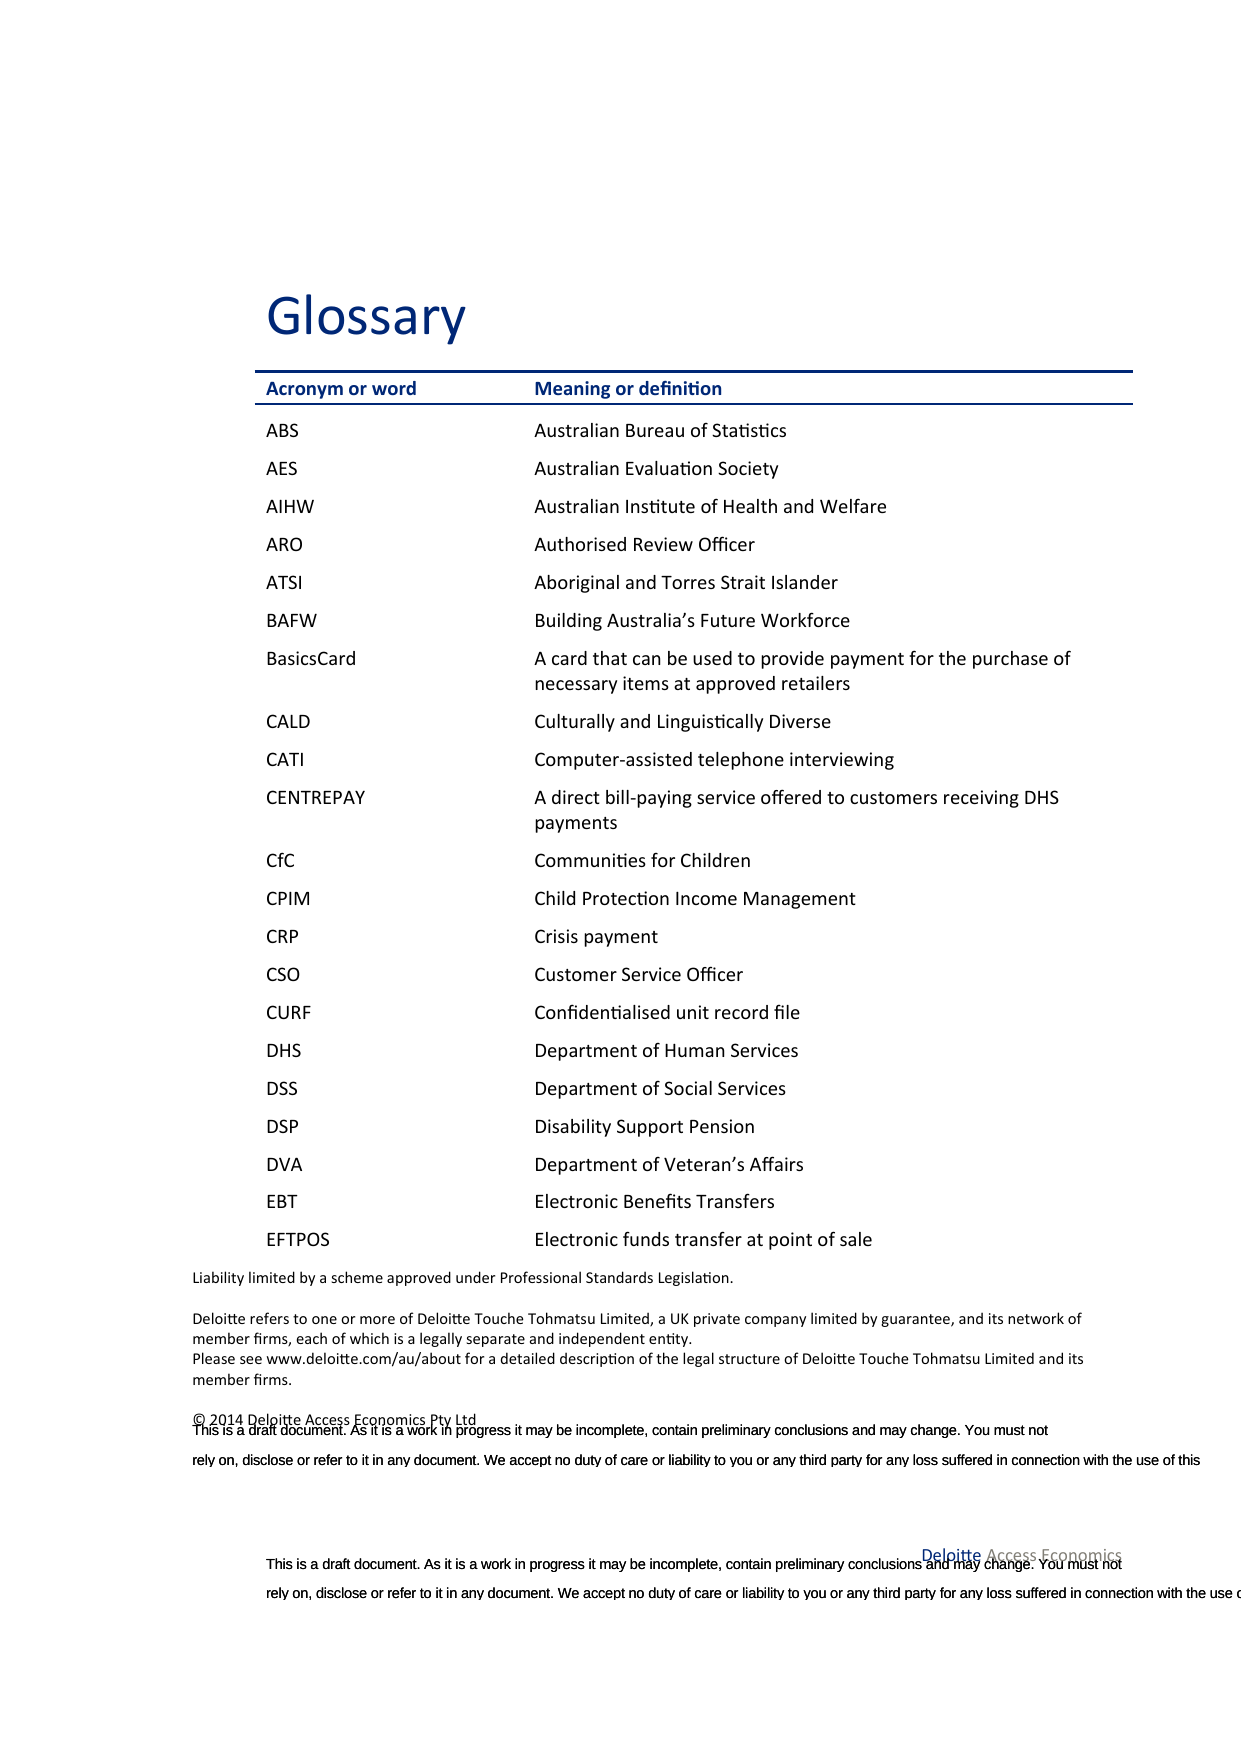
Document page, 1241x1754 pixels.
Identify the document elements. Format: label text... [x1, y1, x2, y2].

text Glossary [266, 278, 1122, 349]
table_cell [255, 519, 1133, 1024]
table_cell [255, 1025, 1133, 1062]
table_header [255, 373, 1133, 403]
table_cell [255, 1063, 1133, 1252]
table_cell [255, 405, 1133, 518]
